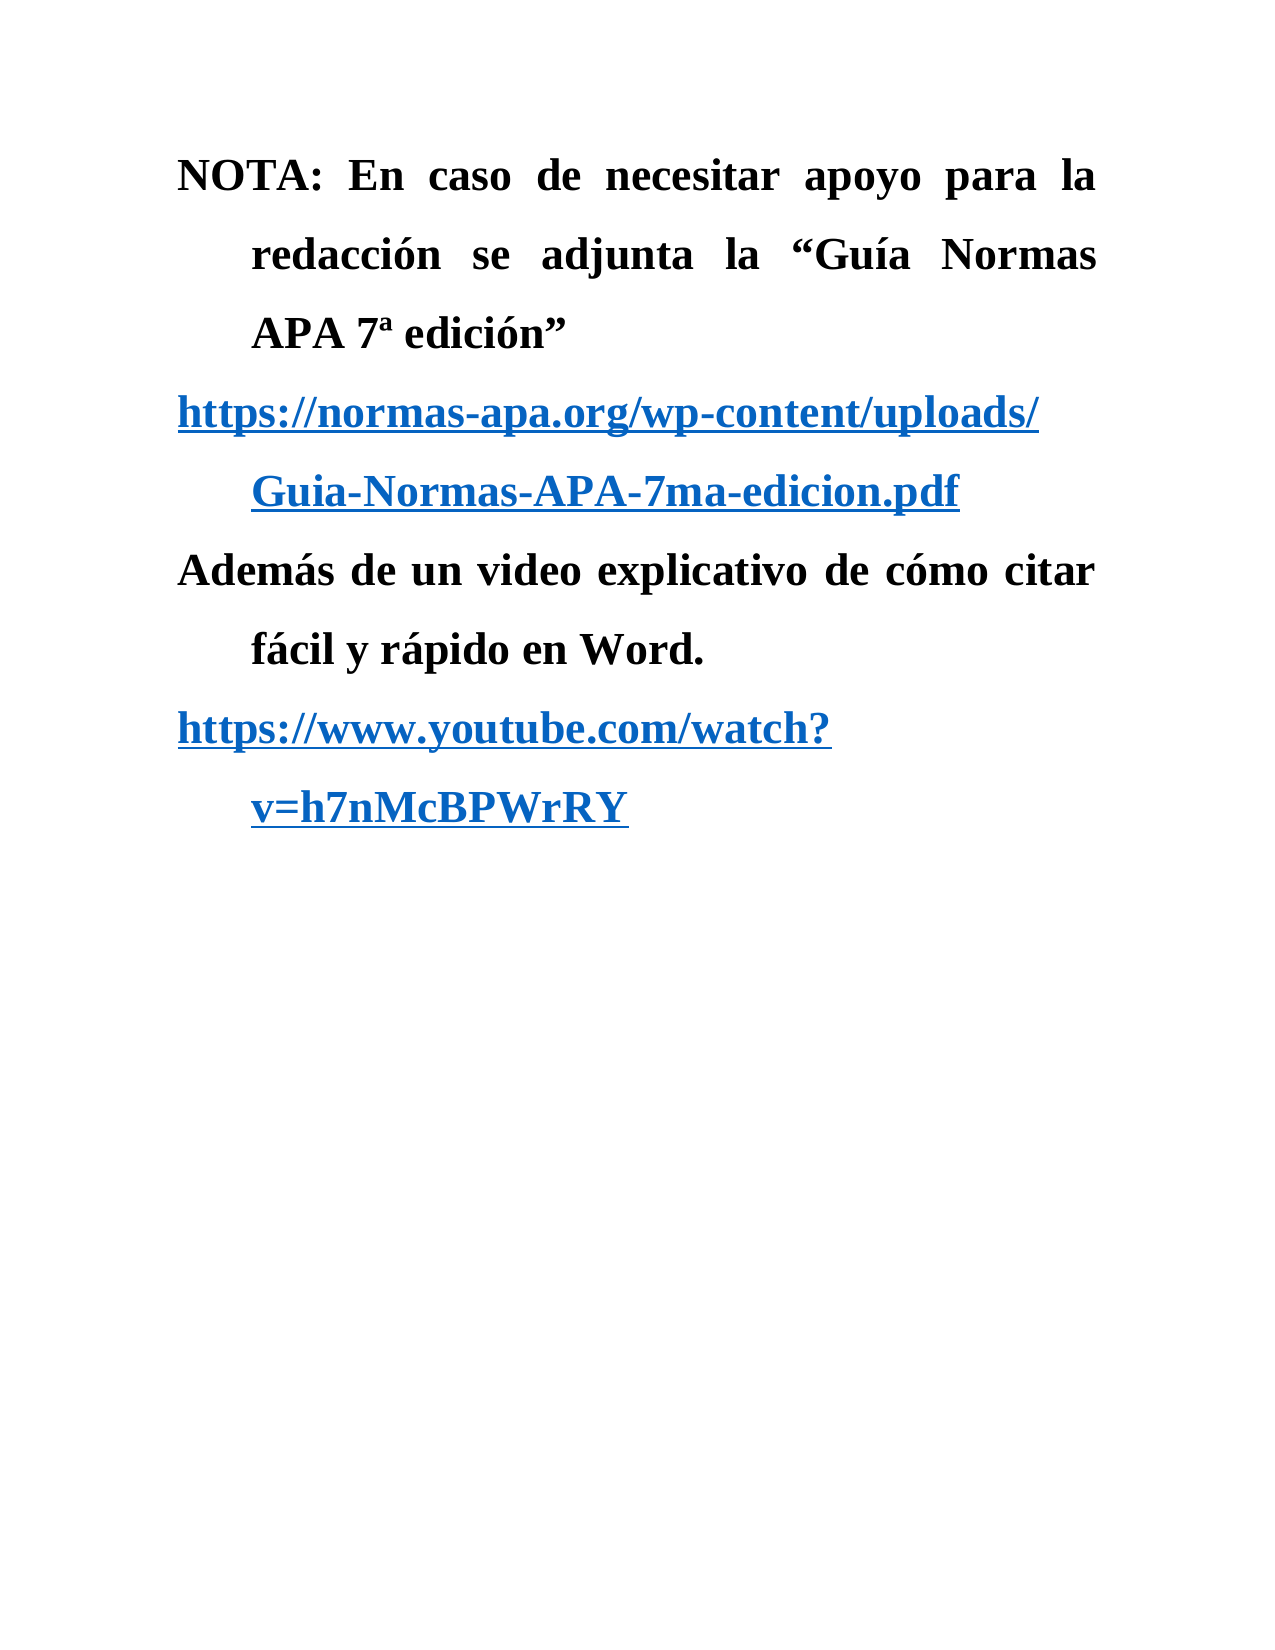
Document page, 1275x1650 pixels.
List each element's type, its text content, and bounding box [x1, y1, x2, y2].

text Además de un video explicativo de cómo citar fácil y rápido en Word. [177, 543, 1098, 675]
text https://normas-apa.org/wp-content/uploads/Guia-Normas-APA-7ma-edicion.pdf [177, 385, 1098, 517]
text NOTA: En caso de necesitar apoyo para la redacción se adjunta la “Guía Normas APA 7ª edición” [177, 148, 1098, 358]
text https://www.youtube.com/watch?v=h7nMcBPWrRY [177, 701, 1098, 833]
